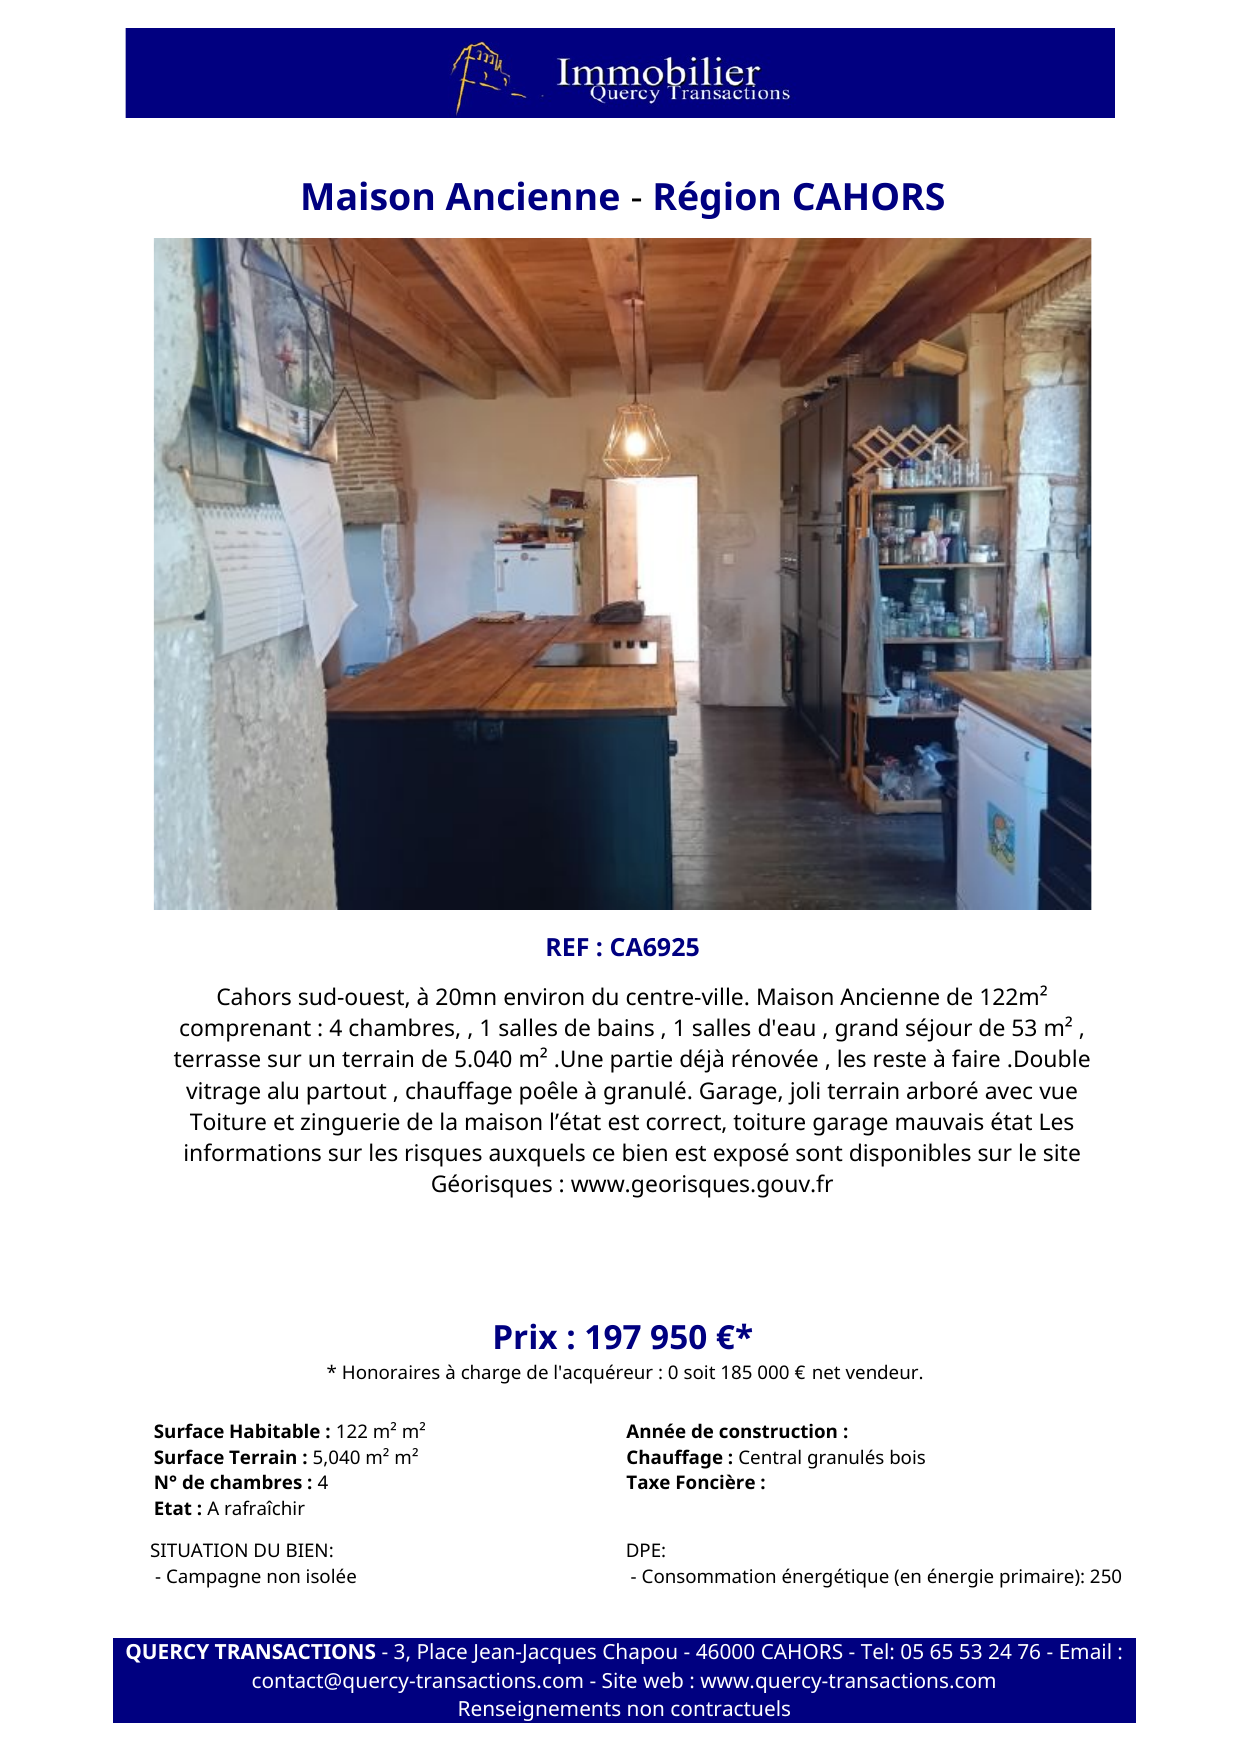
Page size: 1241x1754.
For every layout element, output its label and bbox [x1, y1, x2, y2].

table_header [113, 150, 1133, 1589]
picture [153, 238, 1092, 910]
picture [125, 28, 1115, 118]
